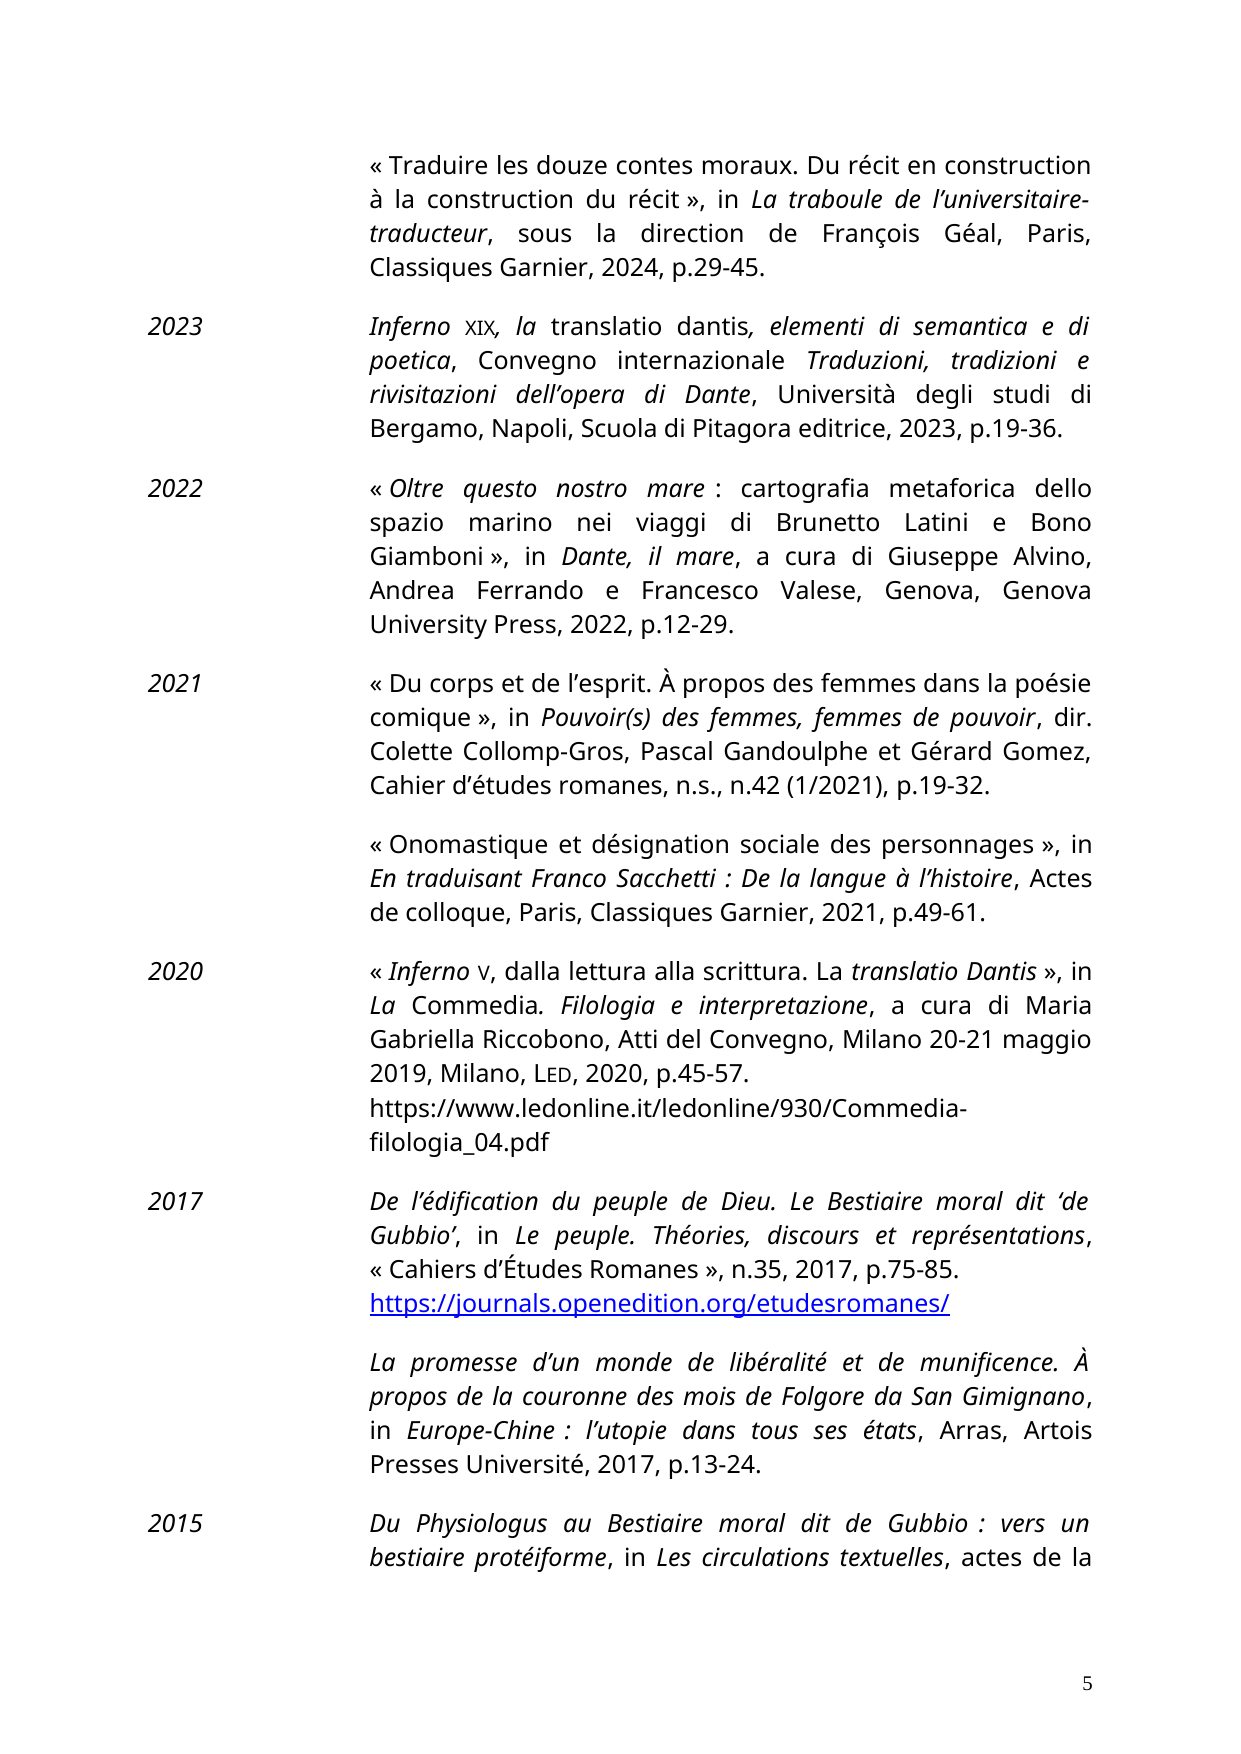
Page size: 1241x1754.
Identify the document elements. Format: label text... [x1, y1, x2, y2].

text « Onomastique et désignation sociale des personnages », in En traduisant Franco Sacchetti : De la langue à l’histoire, Actes de colloque, Paris, Classiques Garnier, 2021, p.49-61. [369, 827, 1092, 929]
text 2020 « Inferno v, dalla lettura alla scrittura. La translatio Dantis », in La Commedia. Filologia e interpretazione, a cura di Maria Gabriella Riccobono, Atti del Convegno, Milano 20-21 maggio 2019, Milano, Led, 2020, p.45-57. [148, 954, 1092, 1090]
text 2023 Inferno xix, la translatio dantis, elementi di semantica e di poetica, Convegno internazionale Traduzioni, tradizioni e rivisitazioni dell’opera di Dante, Università degli studi di Bergamo, Napoli, Scuola di Pitagora editrice, 2023, p.19-36. [148, 309, 1092, 445]
text 2022 « Oltre questo nostro mare : cartografia metaforica dello spazio marino nei viaggi di Brunetto Latini e Bono Giamboni », in Dante, il mare, a cura di Giuseppe Alvino, Andrea Ferrando e Francesco Valese, Genova, Genova University Press, 2022, p.12-29. [148, 470, 1092, 641]
text 2021 « Du corps et de l’esprit. À propos des femmes dans la poésie comique », in Pouvoir(s) des femmes, femmes de pouvoir, dir. Colette Collomp-Gros, Pascal Gandoulphe et Gérard Gomez, Cahier d’études romanes, n.s., n.42 (1/2021), p.19-32. [148, 666, 1092, 802]
text https://journals.openedition.org/etudesromanes/ [369, 1286, 1092, 1319]
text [148, 1506, 1092, 1574]
text 2017 De l’édification du peuple de Dieu. Le Bestiaire moral dit ‘de Gubbio’, in Le peuple. Théories, discours et représentations, « Cahiers d’Études Romanes », n.35, 2017, p.75-85. [148, 1183, 1092, 1286]
text https://www.ledonline.it/ledonline/930/Commedia-filologia_04.pdf [369, 1090, 1092, 1158]
text « Traduire les douze contes moraux. Du récit en construction à la construction du récit », in La traboule de l’universitaire-traducteur, sous la direction de François Géal, Paris, Classiques Garnier, 2024, p.29-45. [369, 148, 1092, 284]
text La promesse d’un monde de libéralité et de munificence. À propos de la couronne des mois de Folgore da San Gimignano, in Europe-Chine : l’utopie dans tous ses états, Arras, Artois Presses Université, 2017, p.13-24. [369, 1344, 1092, 1481]
